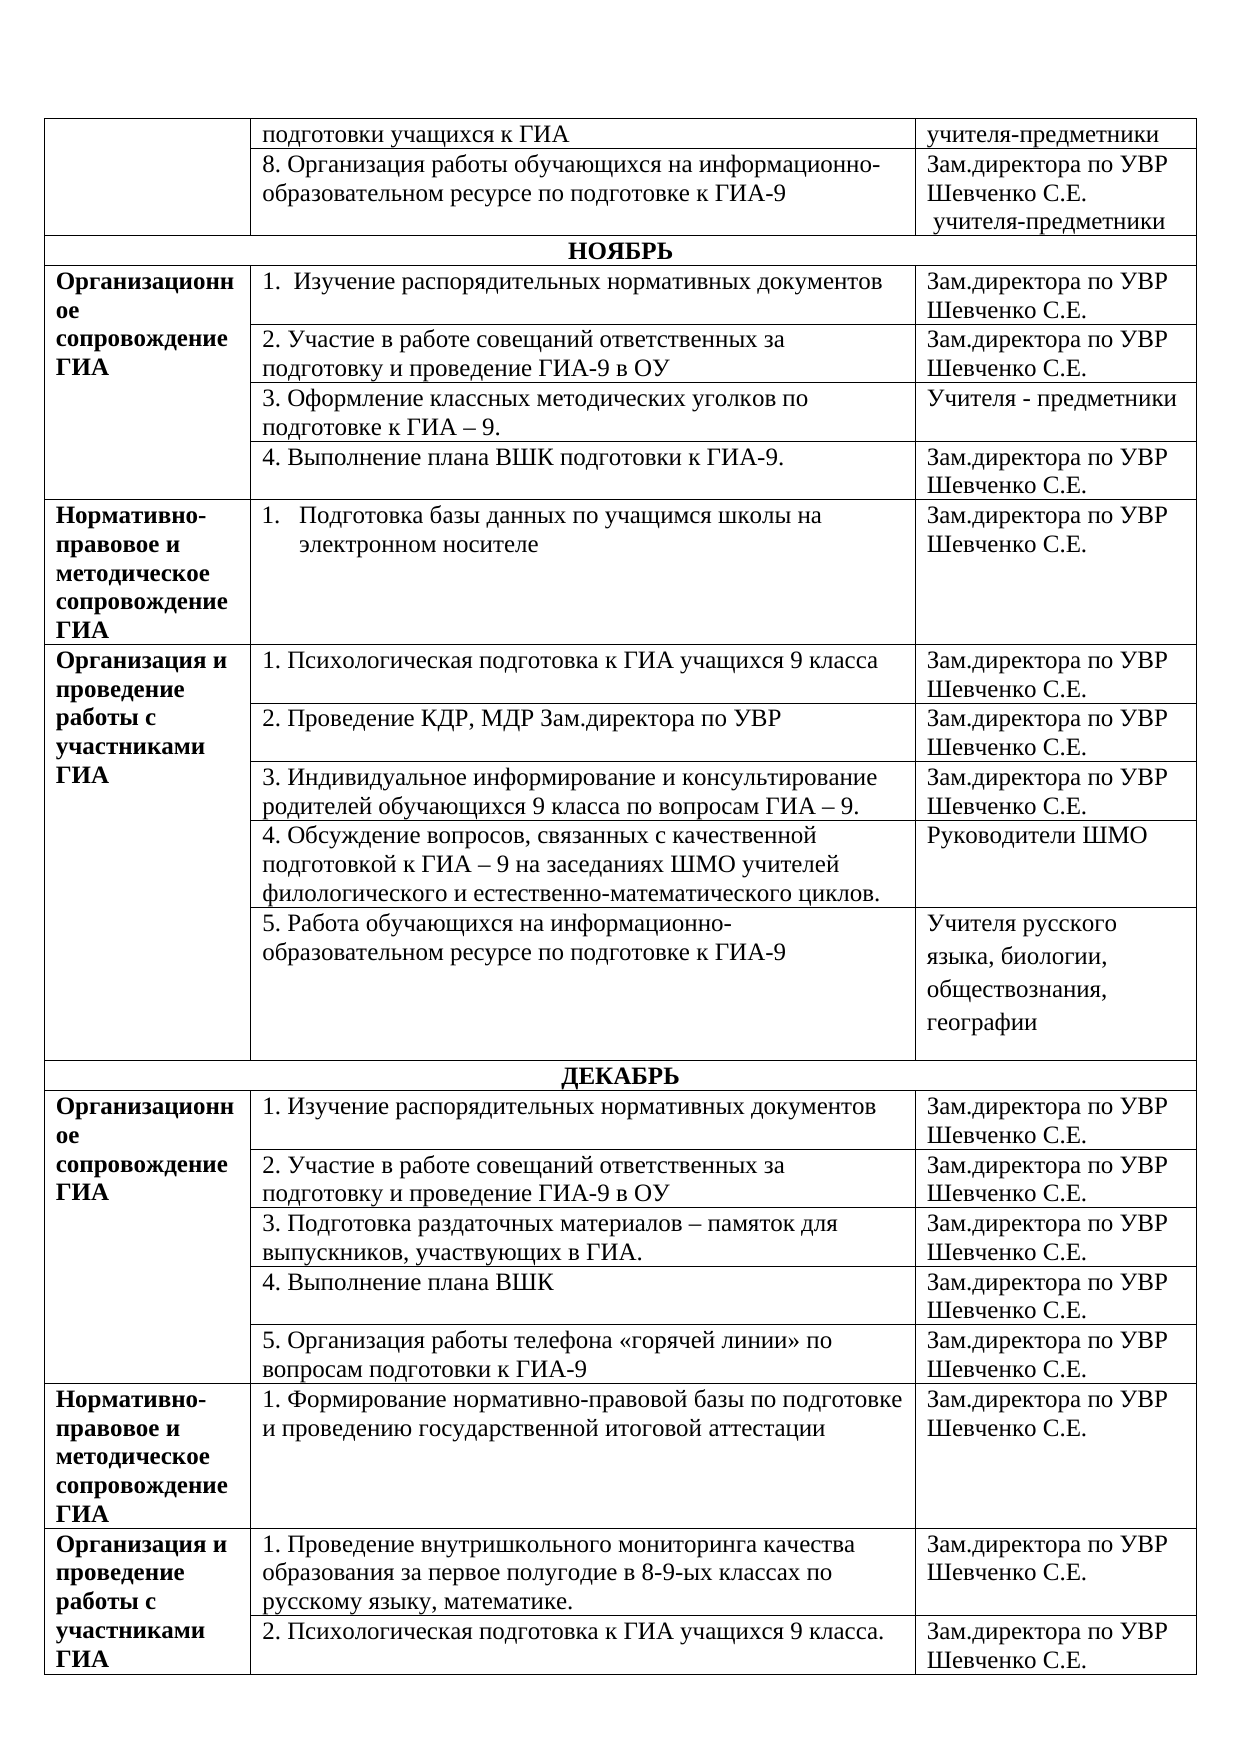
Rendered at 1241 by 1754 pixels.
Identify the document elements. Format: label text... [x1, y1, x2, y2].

table_cell Подготовка базы данных по учащимся школы на электронном носителе [251, 500, 915, 644]
table_cell 3. Подготовка раздаточных материалов – памяток для выпускников, участвующих в ГИА. [251, 1208, 915, 1266]
table_cell 3. Оформление классных методических уголков по подготовке к ГИА – 9. [251, 383, 915, 441]
table_cell Организационное сопровождение ГИА [45, 266, 250, 499]
table_cell 3. Индивидуальное информирование и консультирование родителей обучающихся 9 класса по вопросам ГИА – 9. [251, 762, 915, 819]
table_cell Зам.директора по УВР Шевченко С.Е. [916, 1091, 1196, 1149]
table_cell Зам.директора по УВР Шевченко С.Е. [916, 762, 1196, 819]
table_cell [916, 1529, 1196, 1615]
table_cell Зам.директора по УВР Шевченко С.Е. [916, 500, 1196, 644]
table_cell 2. Участие в работе совещаний ответственных за подготовку и проведение ГИА-9 в ОУ [251, 1150, 915, 1207]
table_cell 5. Организация работы телефона «горячей линии» по вопросам подготовки к ГИА-9 [251, 1325, 915, 1383]
table_cell Учителя - предметники [916, 383, 1196, 441]
table_cell Нормативно-правовое и методическое сопровождение ГИА [45, 500, 250, 644]
table_cell 4. Выполнение плана ВШК [251, 1267, 915, 1324]
table_cell 2. Психологическая подготовка к ГИА учащихся 9 класса. [251, 1616, 915, 1673]
table_cell Зам.директора по УВР Шевченко С.Е. [916, 645, 1196, 702]
table_cell 1. Психологическая подготовка к ГИА учащихся 9 класса [251, 645, 915, 702]
table_cell 2. Участие в работе совещаний ответственных за подготовку и проведение ГИА-9 в ОУ [251, 325, 915, 382]
table_cell ДЕКАБРЬ [45, 1061, 1196, 1090]
table_cell Зам.директора по УВР Шевченко С.Е. [916, 1150, 1196, 1207]
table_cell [916, 119, 1196, 148]
table_cell 5. Работа обучающихся на информационно-образовательном ресурсе по подготовке к ГИА-9 [251, 908, 915, 1060]
table_cell Зам.директора по УВР Шевченко С.Е. [916, 1384, 1196, 1528]
table_cell НОЯБРЬ [45, 236, 1196, 265]
table_cell Учителя русского языка, биологии, обществознания, географии [916, 908, 1196, 1060]
table_cell Зам.директора по УВР Шевченко С.Е. [916, 704, 1196, 761]
table_cell Организация и проведение работы с участниками ГИА [45, 645, 250, 1060]
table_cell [916, 1616, 1196, 1673]
table_cell 1. Изучение распорядительных нормативных документов [251, 1091, 915, 1149]
table_cell Руководители ШМО [916, 821, 1196, 907]
table_cell 4. Обсуждение вопросов, связанных с качественной подготовкой к ГИА – 9 на заседаниях ШМО учителей филологического и естественно-математического циклов. [251, 821, 915, 907]
table_cell Зам.директора по УВР Шевченко С.Е. [916, 325, 1196, 382]
table_cell Зам.директора по УВР Шевченко С.Е. учителя-предметники [916, 149, 1196, 235]
table_cell Зам.директора по УВР Шевченко С.Е. [916, 1325, 1196, 1383]
table_cell 1. Изучение распорядительных нормативных документов [251, 266, 915, 323]
table_cell 4. Выполнение плана ВШК подготовки к ГИА-9. [251, 442, 915, 499]
table_cell Зам.директора по УВР Шевченко С.Е. [916, 266, 1196, 323]
table_cell 1. Проведение внутришкольного мониторинга качества образования за первое полугодие в 8-9-ых классах по русскому языку, математике. [251, 1529, 915, 1615]
table_cell 1. Формирование нормативно-правовой базы по подготовке и проведению государственной итоговой аттестации [251, 1384, 915, 1528]
table_cell Организация и проведение работы с участниками ГИА [45, 1529, 250, 1673]
table_cell 8. Организация работы обучающихся на информационно-образовательном ресурсе по подготовке к ГИА-9 [251, 149, 915, 235]
table_cell Нормативно-правовое и методическое сопровождение ГИА [45, 1384, 250, 1528]
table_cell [251, 119, 915, 148]
table_cell Зам.директора по УВР Шевченко С.Е. [916, 1208, 1196, 1266]
table_cell Зам.директора по УВР Шевченко С.Е. [916, 1267, 1196, 1324]
table_cell Зам.директора по УВР Шевченко С.Е. [916, 442, 1196, 499]
table_cell Организационное сопровождение ГИА [45, 1091, 250, 1383]
table_cell 2. Проведение КДР, МДР Зам.директора по УВР [251, 704, 915, 761]
